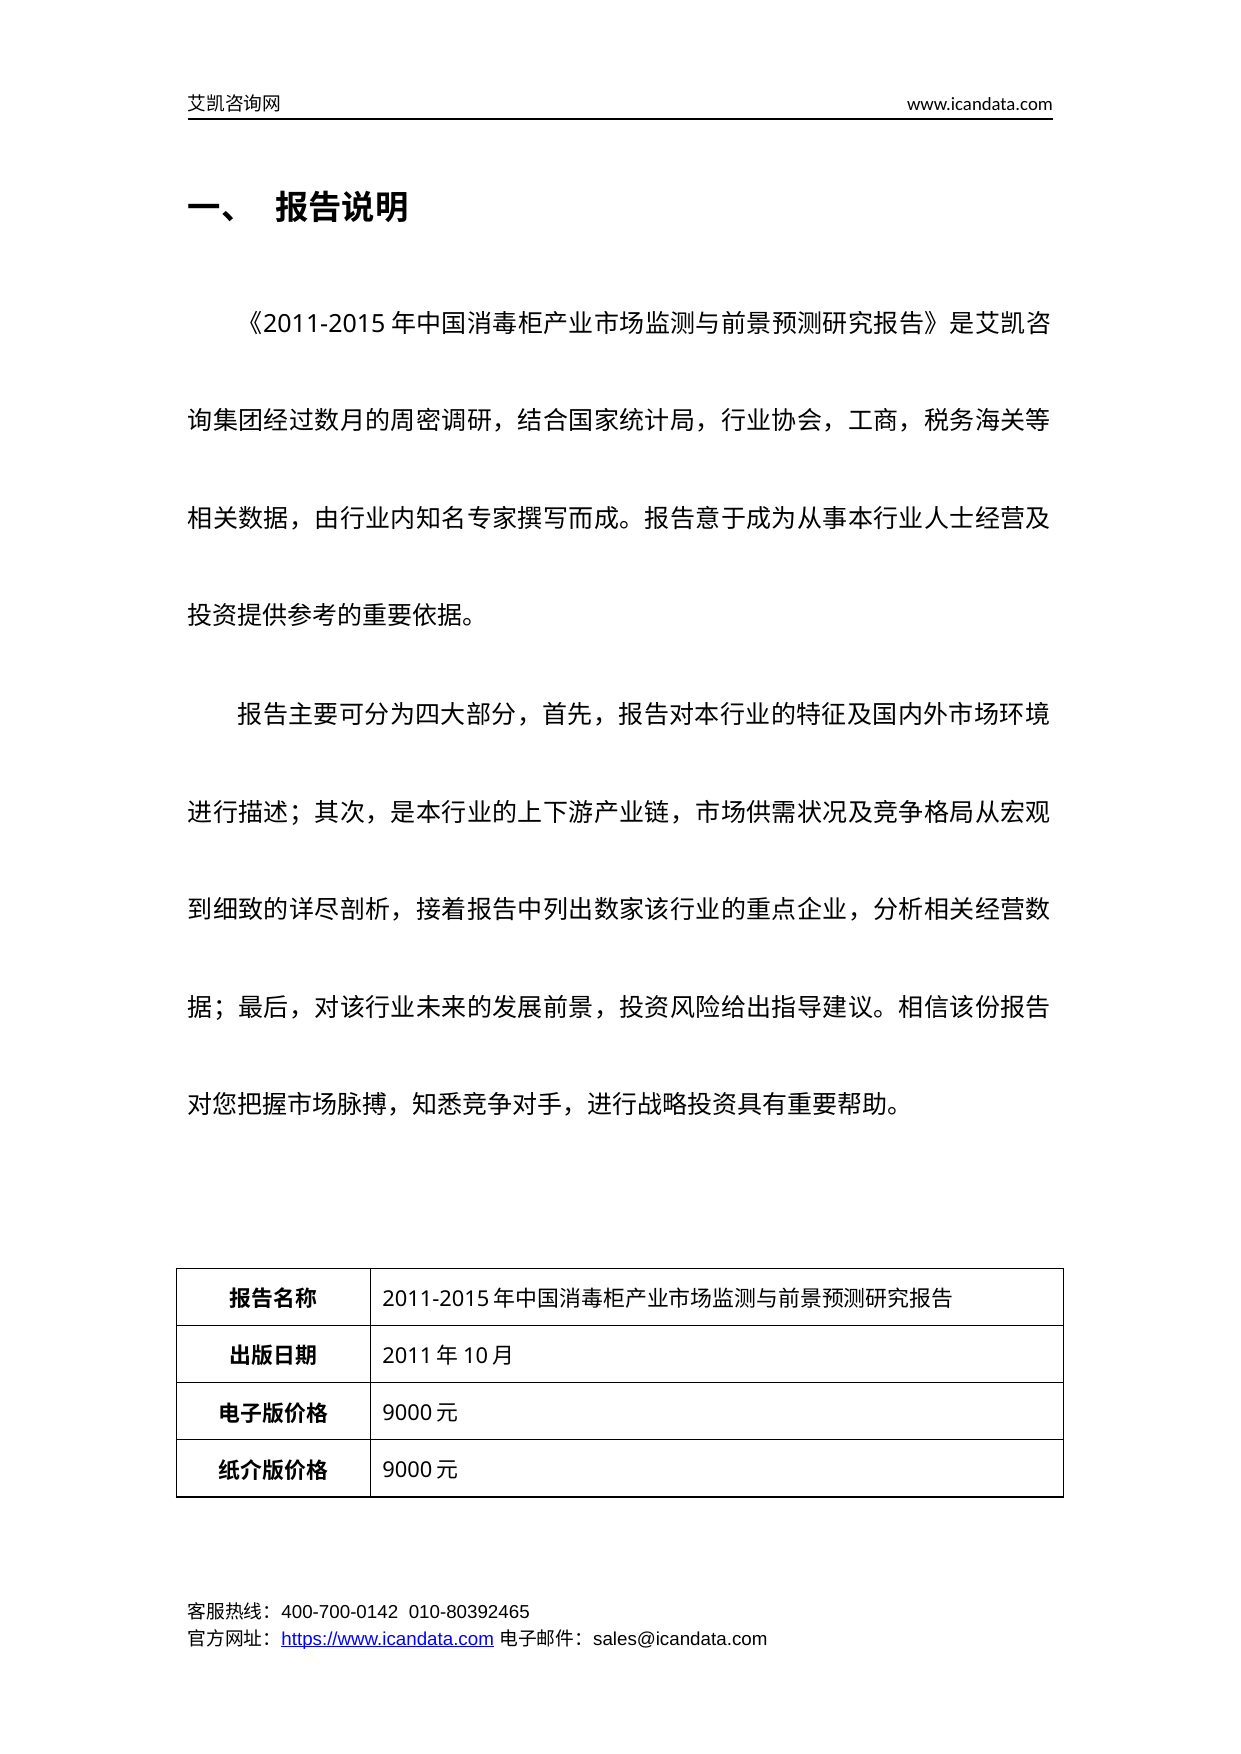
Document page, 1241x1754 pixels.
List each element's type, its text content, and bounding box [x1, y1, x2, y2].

table_cell 9000元 [371, 1440, 1063, 1496]
table_header 报告名称 [177, 1269, 370, 1325]
table_header 2011-2015年中国消毒柜产业市场监测与前景预测研究报告 [371, 1269, 1063, 1325]
subtitle 报告说明 [187, 172, 1053, 237]
table_cell 纸介版价格 [177, 1440, 370, 1496]
table_cell 9000元 [371, 1383, 1063, 1439]
table_cell 2011年10月 [371, 1326, 1063, 1382]
table_cell 电子版价格 [177, 1383, 370, 1439]
text 报告主要可分为四大部分，首先，报告对本行业的特征及国内外市场环境进行描述；其次，是本行业的上下游产业链，市场供需状况及竞争格局从宏观到细致的详尽剖析，接着报告中列出数家该行业的重点企业，分析相关经营数据；最后，对该行业未来的发展前景，投资风险给出指导建议。相信该份报告对您把握市场脉搏，知悉竞争对手，进行战略投资具有重要帮助。 [187, 681, 1053, 1136]
table_cell 出版日期 [177, 1326, 370, 1382]
text 《2011-2015年中国消毒柜产业市场监测与前景预测研究报告》是艾凯咨询集团经过数月的周密调研，结合国家统计局，行业协会，工商，税务海关等相关数据，由行业内知名专家撰写而成。报告意于成为从事本行业人士经营及投资提供参考的重要依据。 [187, 289, 1053, 646]
